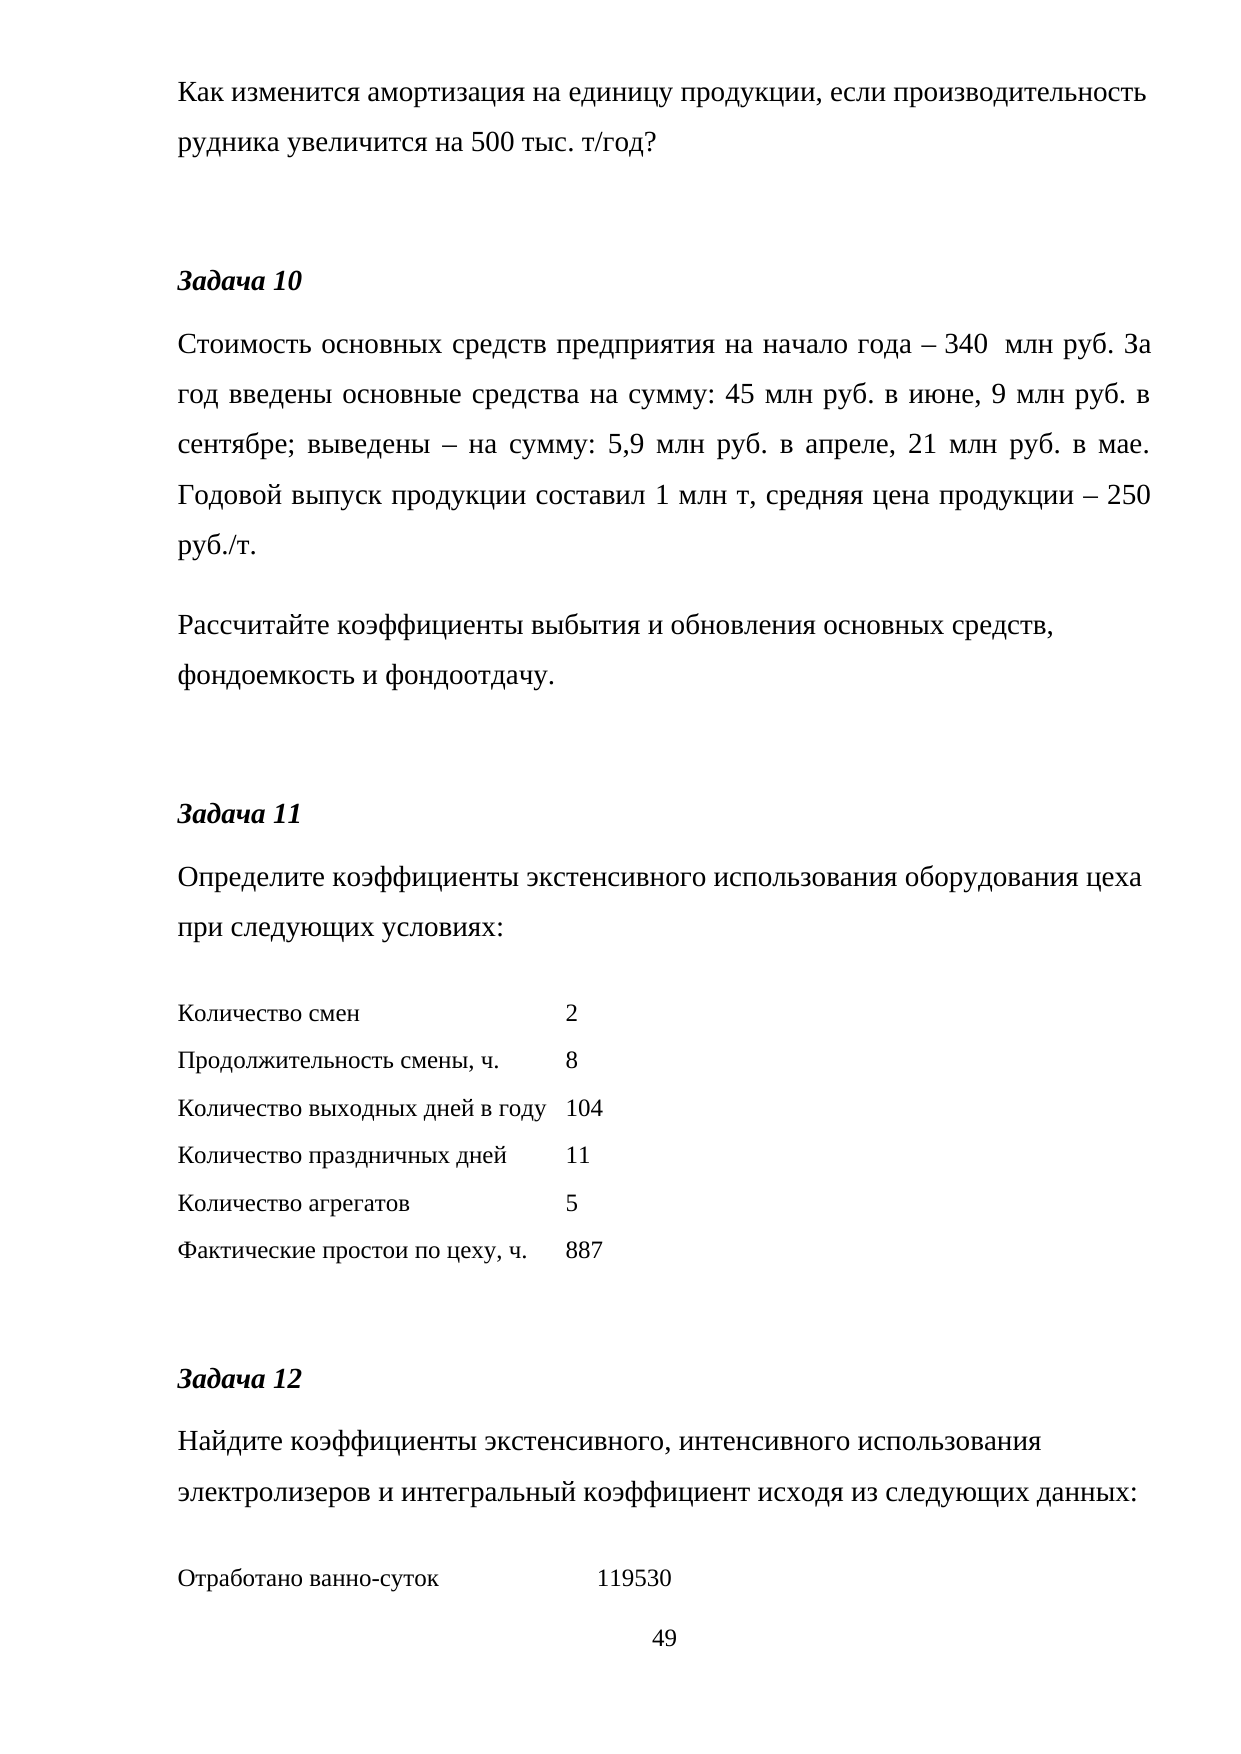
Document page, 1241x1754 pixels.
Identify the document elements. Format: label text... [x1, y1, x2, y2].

table_cell Количество праздничных дней [177, 1131, 565, 1179]
text Стоимость основных средств предприятия на начало года – 340 млн руб. За год введены основные средства на сумму: 45 млн руб. в июне, 9 млн руб. в сентябре; выведены – на сумму: 5,9 млн руб. в апреле, 21 млн руб. в мае. Годовой выпуск продукции составил 1 млн т, средняя цена продукции – 250 руб./т. [177, 326, 1152, 561]
table_cell Продолжительность смены, ч. [177, 1036, 565, 1084]
text Задача 10 [177, 263, 1152, 297]
text Найдите коэффициенты экстенсивного, интенсивного использования электролизеров и интегральный коэффициент исходя из следующих данных: [177, 1423, 1152, 1507]
table_cell 5 [565, 1179, 603, 1226]
text Рассчитайте коэффициенты выбытия и обновления основных средств, фондоемкость и фондоотдачу. [177, 607, 1152, 691]
table_cell Фактические простои по цеху, ч. [177, 1226, 565, 1274]
text Определите коэффициенты экстенсивного использования оборудования цеха при следующих условиях: [177, 859, 1152, 943]
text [177, 74, 1152, 158]
text Задача 12 [177, 1361, 1152, 1394]
table_cell Количество агрегатов [177, 1179, 565, 1226]
table_header 2 [565, 989, 603, 1036]
text Задача 11 [177, 796, 1152, 830]
table_header 119530 [597, 1553, 672, 1601]
table_cell Количество выходных дней в году [177, 1084, 565, 1131]
table_cell 11 [565, 1131, 603, 1179]
table_cell 887 [565, 1226, 603, 1274]
table_header Количество смен [177, 989, 565, 1036]
table_cell 104 [565, 1084, 603, 1131]
table_header Отработано ванно-суток [177, 1553, 597, 1601]
table_cell 8 [565, 1036, 603, 1084]
